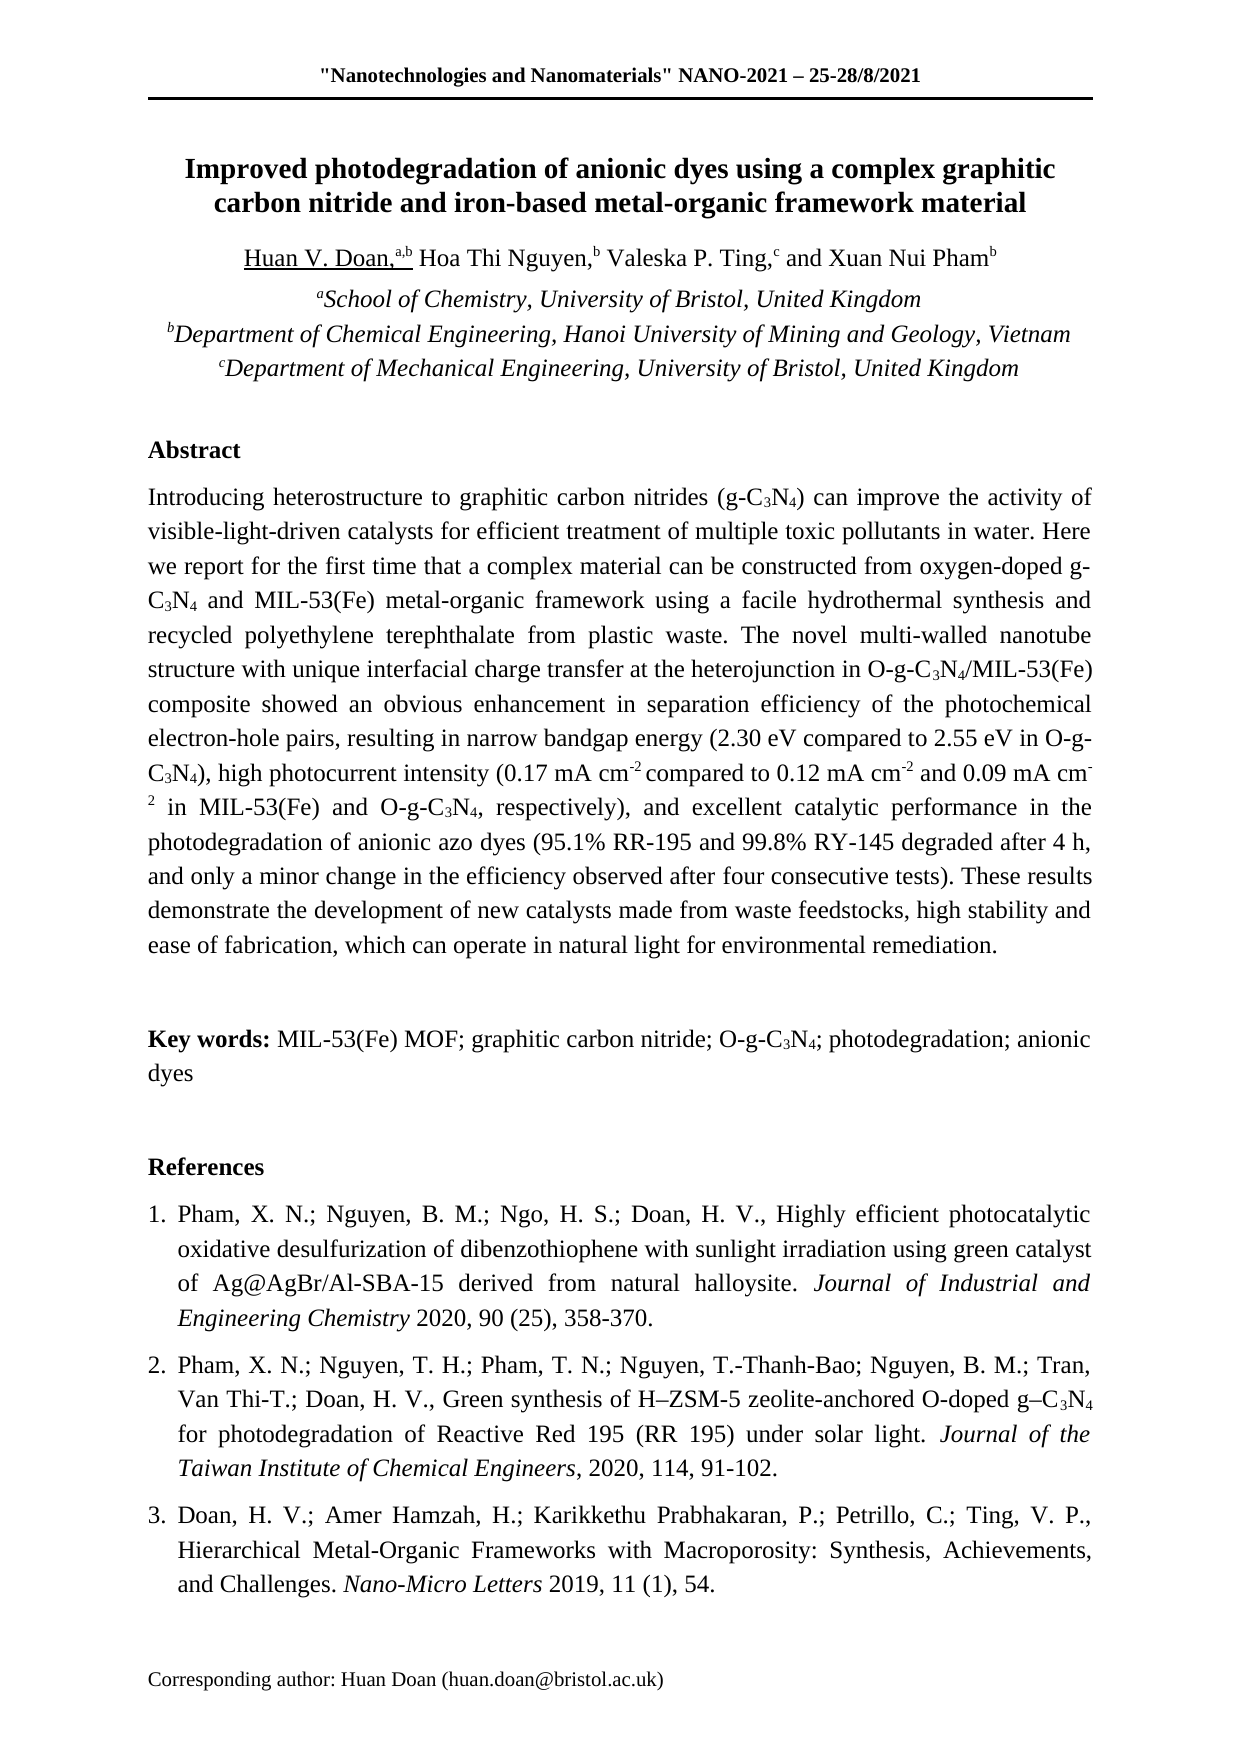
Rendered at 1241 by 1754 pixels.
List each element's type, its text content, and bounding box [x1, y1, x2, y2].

text Key words: MIL-53(Fe) MOF; graphitic carbon nitride; O-g-C3N4; photodegradation; anionic dyes [148, 1024, 1093, 1087]
list Doan, H. V.; Amer Hamzah, H.; Karikkethu Prabhakaran, P.; Petrillo, C.; Ting, V. P., Hierarchical Metal-Organic Frameworks with Macroporosity: Synthesis, Achievements, and Challenges. Nano-Micro Letters 2019, 11 (1), 54. [148, 1500, 1093, 1598]
text References [148, 1152, 1093, 1181]
text Improved photodegradation of anionic dyes using a complex graphitic carbon nitride and iron-based metal-organic framework material [148, 151, 1093, 218]
text bDepartment of Chemical Engineering, Hanoi University of Mining and Geology, Vietnam [148, 319, 1093, 348]
text cDepartment of Mechanical Engineering, University of Bristol, United Kingdom [148, 353, 1093, 382]
text Abstract [148, 435, 1093, 464]
list Pham, X. N.; Nguyen, T. H.; Pham, T. N.; Nguyen, T.-Thanh-Bao; Nguyen, B. M.; Tran, Van Thi-T.; Doan, H. V., Green synthesis of H–ZSM-5 zeolite-anchored O-doped g–C3N4 for photodegradation of Reactive Red 195 (RR 195) under solar light. Journal of the Taiwan Institute of Chemical Engineers, 2020, 114, 91-102. [148, 1350, 1093, 1482]
text Huan V. Doan,a,b Hoa Thi Nguyen,b Valeska P. Ting,c and Xuan Nui Phamb [148, 243, 1093, 272]
text aSchool of Chemistry, University of Bristol, United Kingdom [148, 284, 1093, 313]
list Pham, X. N.; Nguyen, B. M.; Ngo, H. S.; Doan, H. V., Highly efficient photocatalytic oxidative desulfurization of dibenzothiophene with sunlight irradiation using green catalyst of Ag@AgBr/Al-SBA-15 derived from natural halloysite. Journal of Industrial and Engineering Chemistry 2020, 90 (25), 358-370. [148, 1199, 1093, 1332]
text Introducing heterostructure to graphitic carbon nitrides (g-C3N4) can improve the activity of visible-light-driven catalysts for efficient treatment of multiple toxic pollutants in water. Here we report for the first time that a complex material can be constructed from oxygen-doped g-C3N4 and MIL-53(Fe) metal-organic framework using a facile hydrothermal synthesis and recycled polyethylene terephthalate from plastic waste. The novel multi-walled nanotube structure with unique interfacial charge transfer at the heterojunction in O-g-C3N4/MIL-53(Fe) composite showed an obvious enhancement in separation efficiency of the photochemical electron-hole pairs, resulting in narrow bandgap energy (2.30 eV compared to 2.55 eV in O-g-C3N4), high photocurrent intensity (0.17 mA cm-2 compared to 0.12 mA cm-2 and 0.09 mA cm-2 in MIL-53(Fe) and O-g-C3N4, respectively), and excellent catalytic performance in the photodegradation of anionic azo dyes (95.1% RR-195 and 99.8% RY-145 degraded after 4 h, and only a minor change in the efficiency observed after four consecutive tests). These results demonstrate the development of new catalysts made from waste feedstocks, high stability and ease of fabrication, which can operate in natural light for environmental remediation. [148, 482, 1093, 959]
